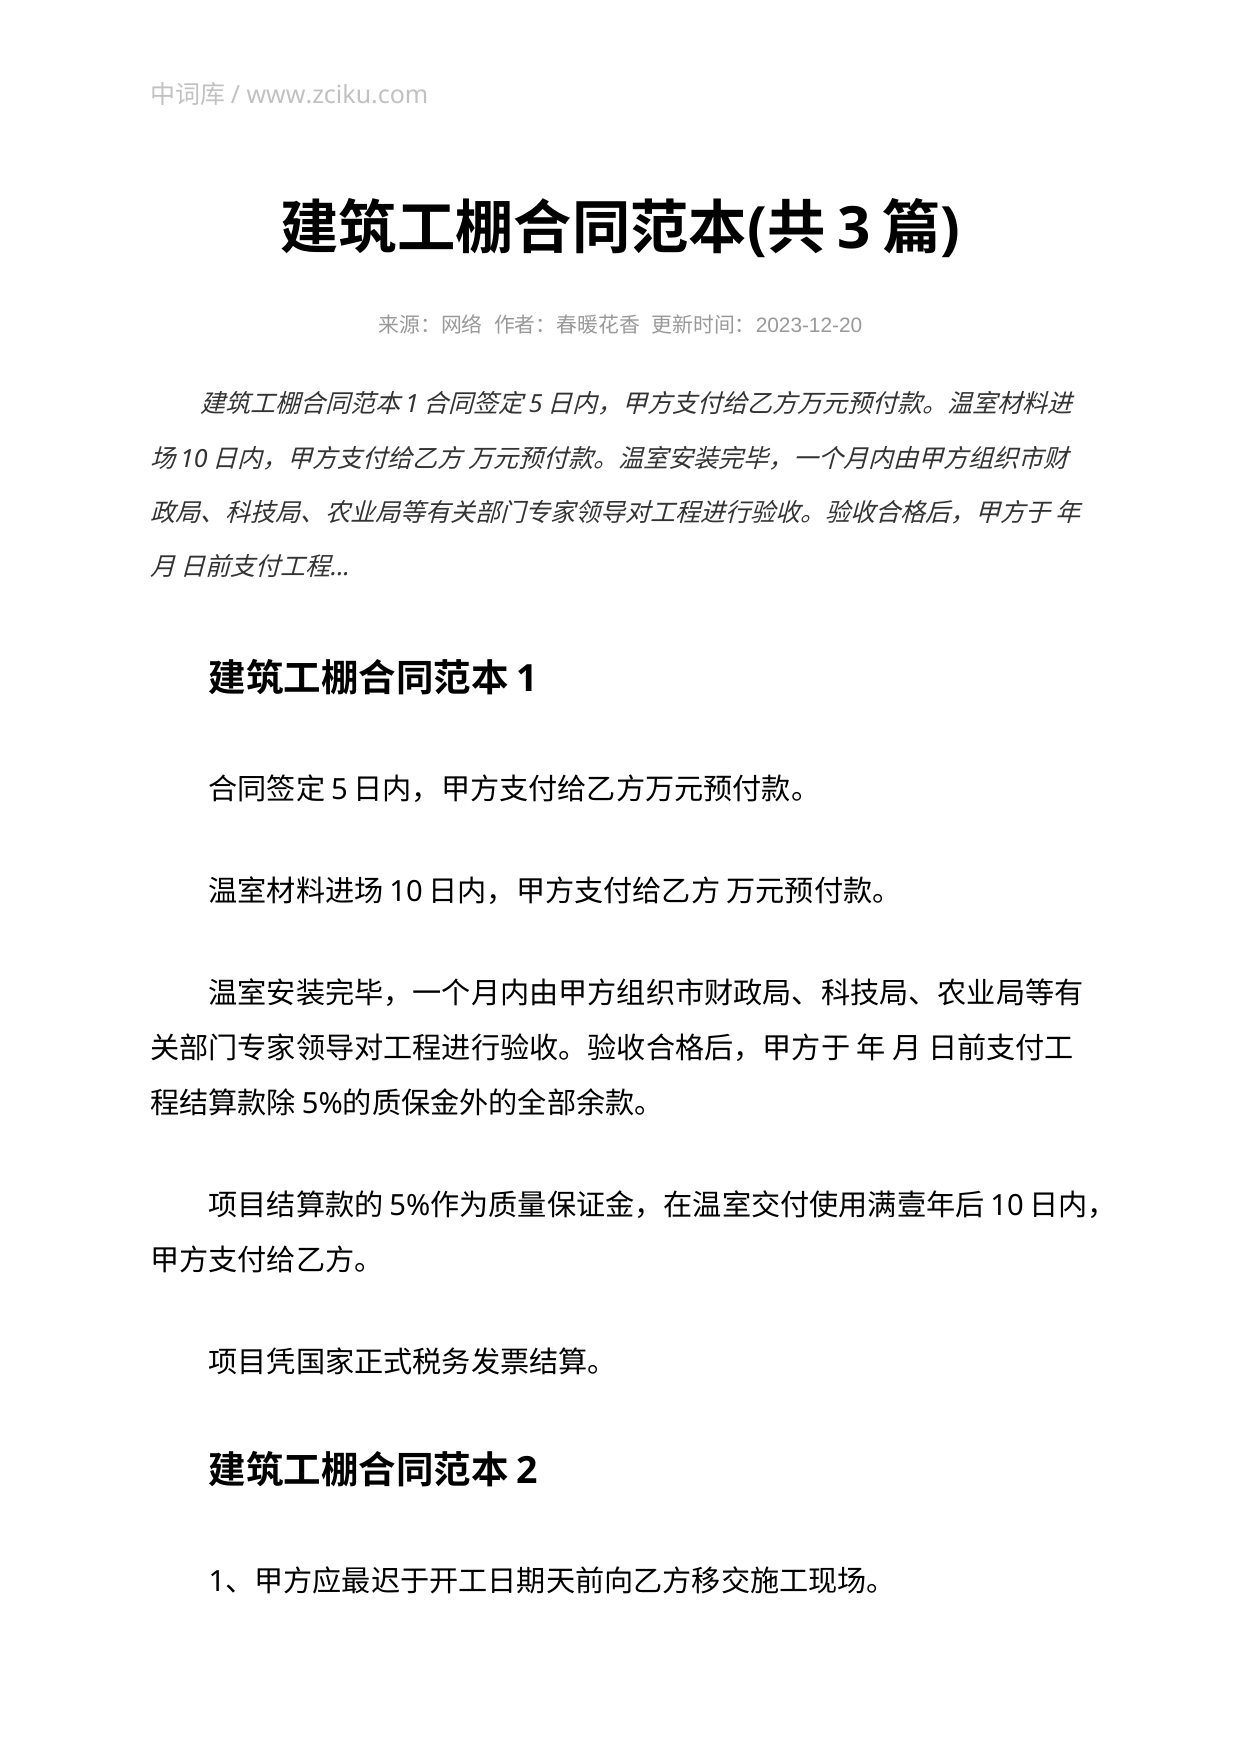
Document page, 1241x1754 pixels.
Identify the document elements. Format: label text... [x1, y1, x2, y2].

text 1、甲方应最迟于开工日期天前向乙方移交施工现场。 [150, 1558, 1090, 1600]
text 来源：网络 作者：春暖花香 更新时间：2023-12-20 [150, 313, 1090, 337]
subtitle 建筑工棚合同范本(共3篇) [150, 181, 1090, 266]
text 建筑工棚合同范本1 [150, 648, 1090, 703]
text 建筑工棚合同范本1合同签定5日内，甲方支付给乙方万元预付款。温室材料进场10日内，甲方支付给乙方 万元预付款。温室安装完毕，一个月内由甲方组织市财政局、科技局、农业局等有关部门专家领导对工程进行验收。验收合格后，甲方于 年 月 日前支付工程... [150, 384, 1090, 583]
text 项目凭国家正式税务发票结算。 [150, 1338, 1090, 1381]
text 建筑工棚合同范本2 [150, 1440, 1090, 1494]
text 项目结算款的5%作为质量保证金，在温室交付使用满壹年后10日内，甲方支付给乙方。 [150, 1181, 1090, 1279]
text 温室材料进场10日内，甲方支付给乙方 万元预付款。 [150, 868, 1090, 910]
text 温室安装完毕，一个月内由甲方组织市财政局、科技局、农业局等有关部门专家领导对工程进行验收。验收合格后，甲方于 年 月 日前支付工程结算款除5%的质保金外的全部余款。 [150, 970, 1090, 1122]
text 合同签定5日内，甲方支付给乙方万元预付款。 [150, 766, 1090, 808]
